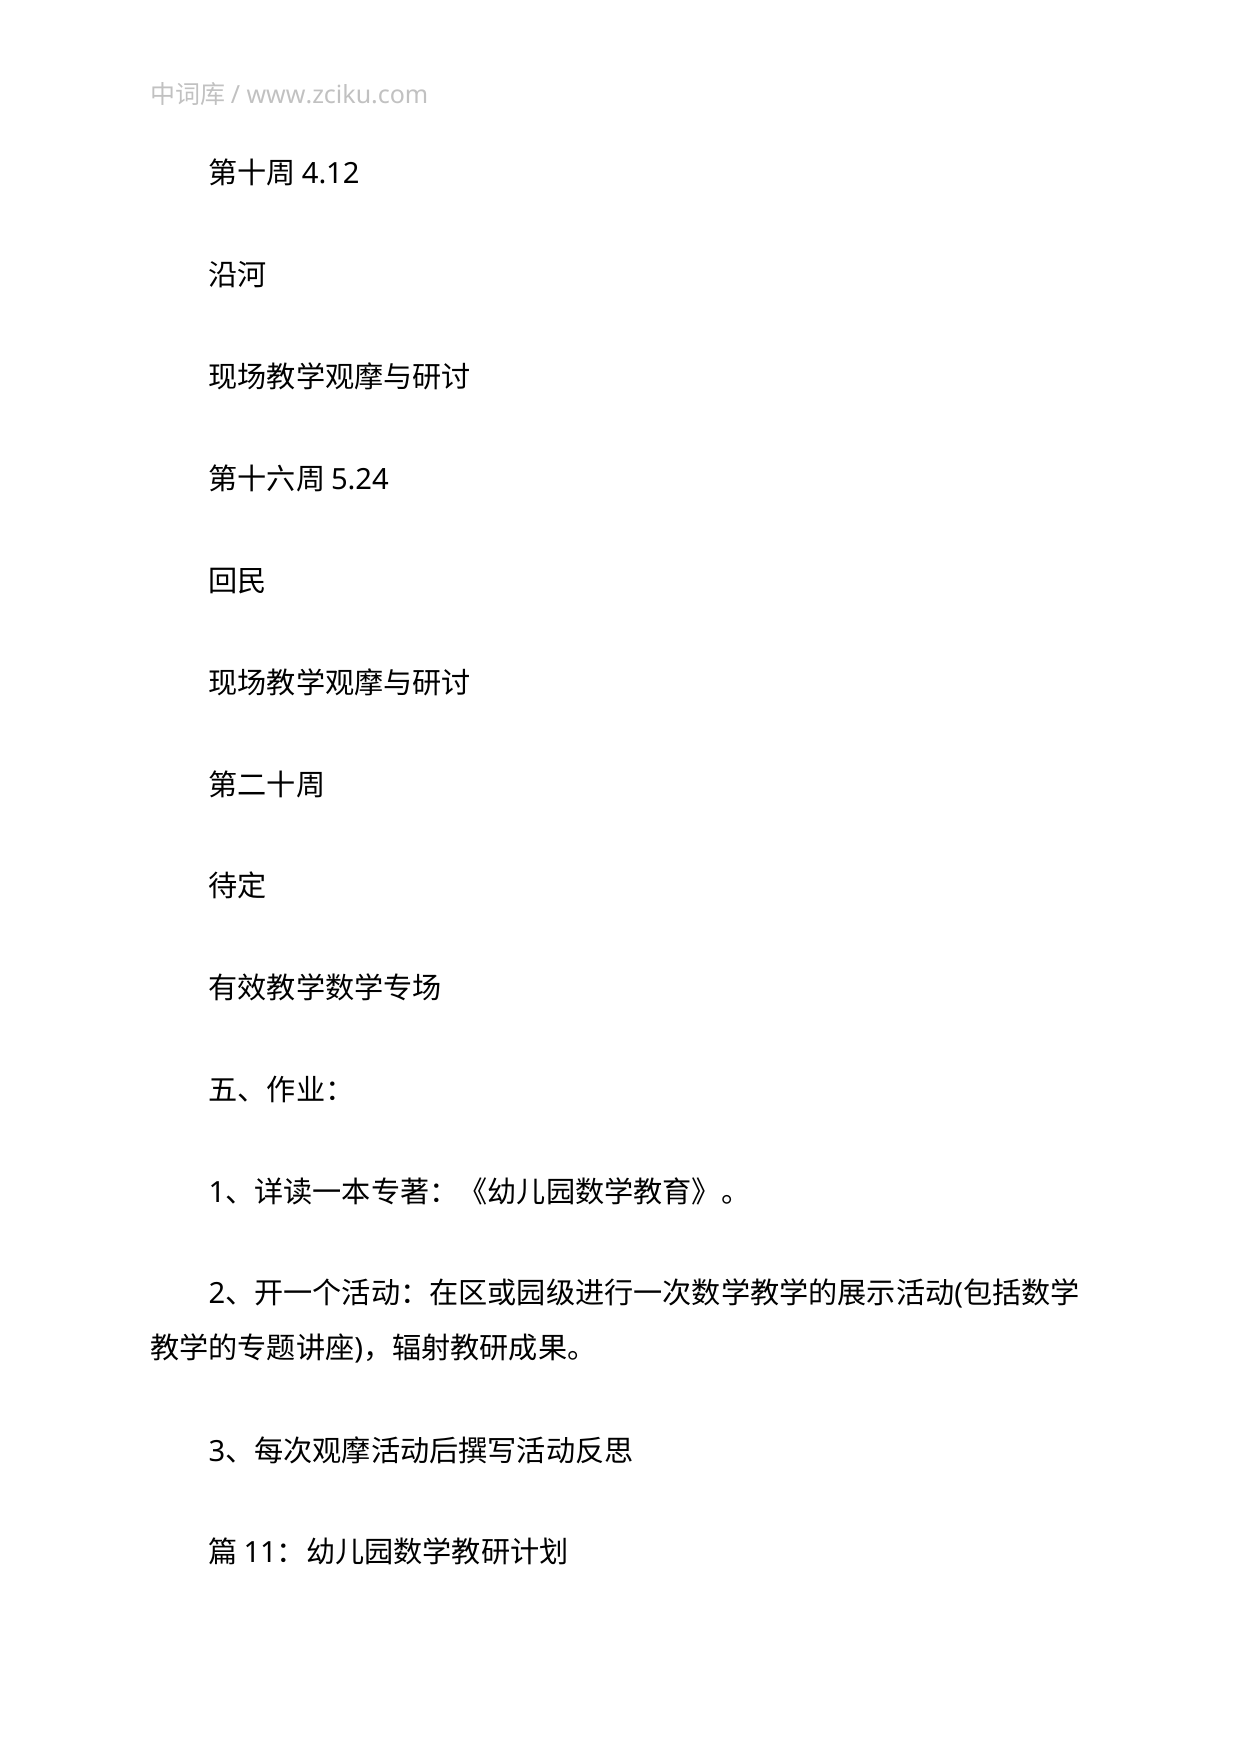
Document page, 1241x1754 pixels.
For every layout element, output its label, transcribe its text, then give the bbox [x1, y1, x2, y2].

text 第十周4.12 [150, 150, 1090, 192]
text 待定 [150, 863, 1090, 905]
text 篇11：幼儿园数学教研计划 [150, 1529, 1090, 1571]
text 现场教学观摩与研讨 [150, 354, 1090, 396]
text 第二十周 [150, 761, 1090, 803]
text 现场教学观摩与研讨 [150, 659, 1090, 702]
text 回民 [150, 557, 1090, 600]
text 第十六周5.24 [150, 456, 1090, 498]
text 五、作业： [150, 1066, 1090, 1109]
text 有效教学数学专场 [150, 964, 1090, 1007]
text 沿河 [150, 252, 1090, 294]
text 2、开一个活动：在区或园级进行一次数学教学的展示活动(包括数学教学的专题讲座)，辐射教研成果。 [150, 1270, 1090, 1367]
text 3、每次观摩活动后撰写活动反思 [150, 1427, 1090, 1469]
text 1、详读一本专著：《幼儿园数学教育》。 [150, 1168, 1090, 1211]
